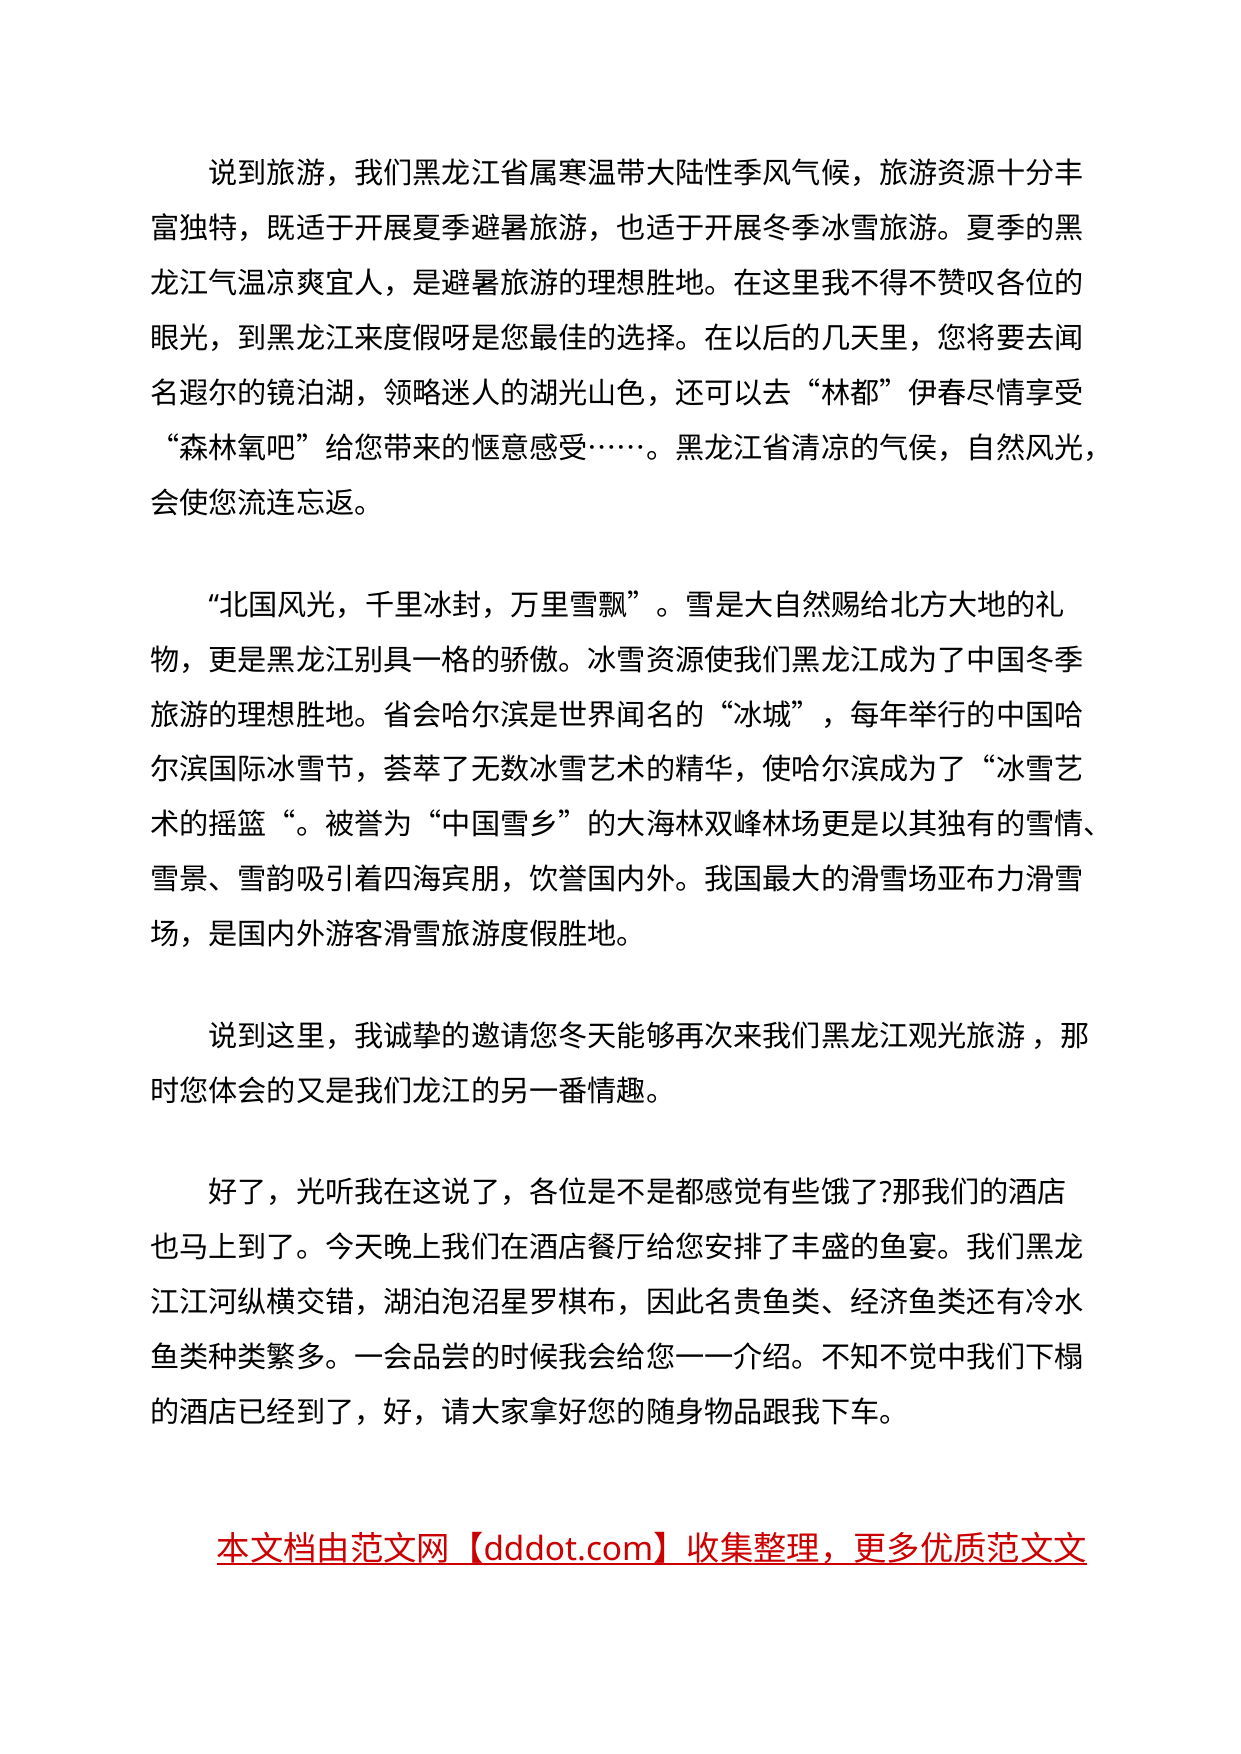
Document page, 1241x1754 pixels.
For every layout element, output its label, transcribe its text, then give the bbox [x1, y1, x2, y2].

text 好了，光听我在这说了，各位是不是都感觉有些饿了?那我们的酒店也马上到了。今天晚上我们在酒店餐厅给您安排了丰盛的鱼宴。我们黑龙江江河纵横交错，湖泊泡沼星罗棋布，因此名贵鱼类、经济鱼类还有冷水鱼类种类繁多。一会品尝的时候我会给您一一介绍。不知不觉中我们下榻的酒店已经到了，好，请大家拿好您的随身物品跟我下车。 [150, 1169, 1090, 1431]
text 说到旅游，我们黑龙江省属寒温带大陆性季风气候，旅游资源十分丰富独特，既适于开展夏季避暑旅游，也适于开展冬季冰雪旅游。夏季的黑龙江气温凉爽宜人，是避暑旅游的理想胜地。在这里我不得不赞叹各位的眼光，到黑龙江来度假呀是您最佳的选择。在以后的几天里，您将要去闻名遐尔的镜泊湖，领略迷人的湖光山色，还可以去“林都”伊春尽情享受“森林氧吧”给您带来的惬意感受……。黑龙江省清凉的气侯，自然风光，会使您流连忘返。 [150, 150, 1090, 522]
text “北国风光，千里冰封，万里雪飘”。雪是大自然赐给北方大地的礼物，更是黑龙江别具一格的骄傲。冰雪资源使我们黑龙江成为了中国冬季旅游的理想胜地。省会哈尔滨是世界闻名的“冰城”，每年举行的中国哈尔滨国际冰雪节，荟萃了无数冰雪艺术的精华，使哈尔滨成为了“冰雪艺术的摇篮“。被誉为“中国雪乡”的大海林双峰林场更是以其独有的雪情、雪景、雪韵吸引着四海宾朋，饮誉国内外。我国最大的滑雪场亚布力滑雪场，是国内外游客滑雪旅游度假胜地。 [150, 581, 1090, 953]
text 说到这里，我诚挚的邀请您冬天能够再次来我们黑龙江观光旅游 ，那时您体会的又是我们龙江的另一番情趣。 [150, 1012, 1090, 1109]
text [150, 1522, 1090, 1570]
